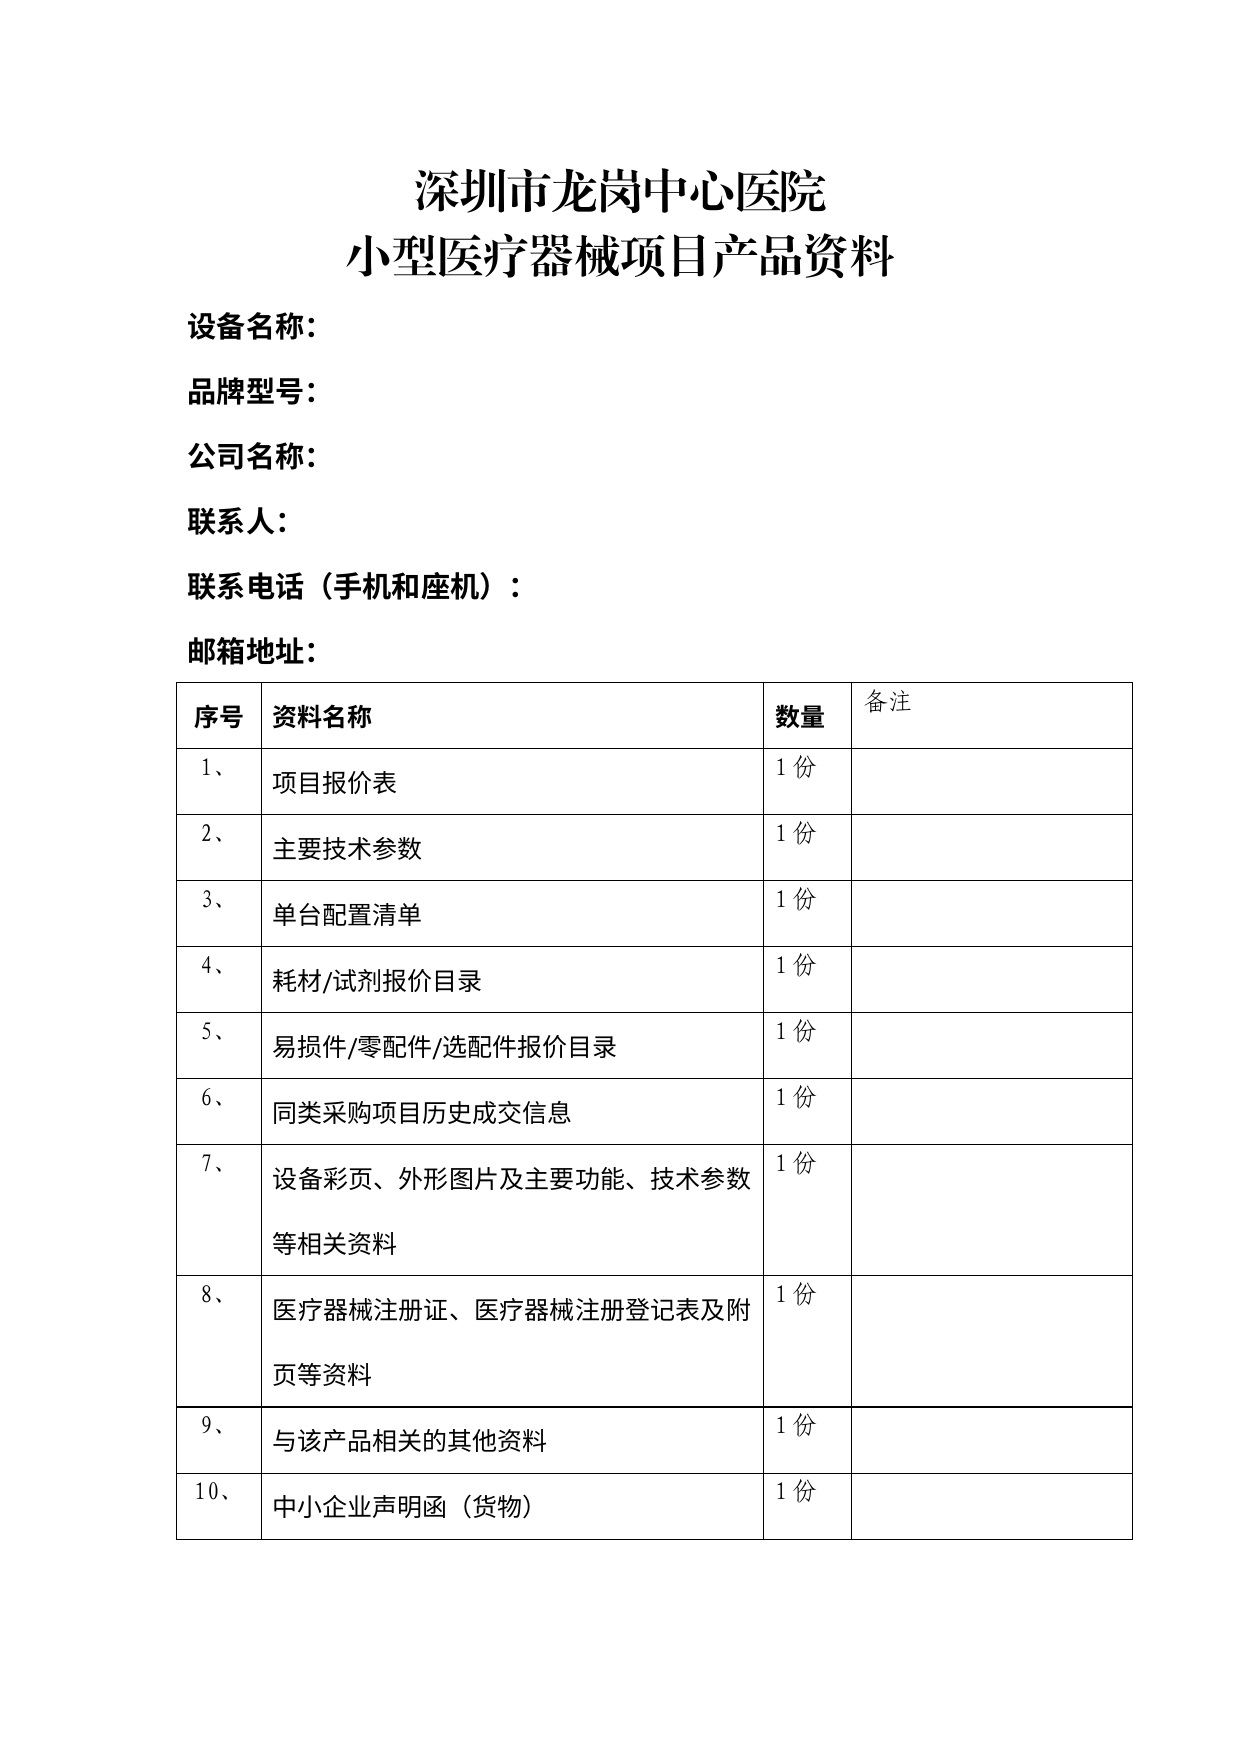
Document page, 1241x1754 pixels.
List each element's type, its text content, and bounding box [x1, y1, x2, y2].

text 小型医疗器械项目产品资料 [187, 227, 1053, 292]
table_cell 7、 [177, 1145, 261, 1275]
table_cell 1份 [764, 749, 851, 814]
table_cell 4、 [177, 947, 261, 1012]
table_cell [852, 749, 1132, 814]
table_cell 与该产品相关的其他资料 [262, 1408, 763, 1472]
text 联系人： [187, 487, 1053, 552]
table_cell [852, 1276, 1132, 1406]
table_cell 1份 [764, 881, 851, 946]
table_cell 主要技术参数 [262, 815, 763, 880]
table_cell 同类采购项目历史成交信息 [262, 1079, 763, 1144]
table_header 数量 [764, 683, 851, 748]
table_cell 医疗器械注册证、医疗器械注册登记表及附页等资料 [262, 1276, 763, 1406]
table_header 备注 [852, 683, 1132, 748]
table_cell [852, 1013, 1132, 1078]
table_cell 单台配置清单 [262, 881, 763, 946]
table_cell 设备彩页、外形图片及主要功能、技术参数等相关资料 [262, 1145, 763, 1275]
text 邮箱地址： [187, 617, 1053, 682]
table_cell 项目报价表 [262, 749, 763, 814]
table_cell [852, 1079, 1132, 1144]
table_cell 耗材/试剂报价目录 [262, 947, 763, 1012]
table_cell [852, 1408, 1132, 1472]
table_cell 易损件/零配件/选配件报价目录 [262, 1013, 763, 1078]
table_cell 1份 [764, 947, 851, 1012]
table_cell [852, 1474, 1132, 1538]
table_cell 1份 [764, 815, 851, 880]
table_cell [852, 1145, 1132, 1275]
table_cell 2、 [177, 815, 261, 880]
text 深圳市龙岗中心医院 [187, 162, 1053, 227]
text 品牌型号： [187, 357, 1053, 422]
table_header 序号 [177, 683, 261, 748]
table_cell 1、 [177, 749, 261, 814]
table_cell 6、 [177, 1079, 261, 1144]
table_cell 1份 [764, 1474, 851, 1538]
table_cell 1份 [764, 1013, 851, 1078]
table_header 资料名称 [262, 683, 763, 748]
table_cell [852, 815, 1132, 880]
table_cell 8、 [177, 1276, 261, 1406]
text 公司名称： [187, 422, 1053, 487]
table_cell 1份 [764, 1408, 851, 1472]
table_cell 5、 [177, 1013, 261, 1078]
table_cell [852, 947, 1132, 1012]
text 联系电话（手机和座机）： [187, 552, 1053, 617]
table_cell 中小企业声明函（货物） [262, 1474, 763, 1538]
table_cell 10、 [177, 1474, 261, 1538]
table_cell [852, 881, 1132, 946]
text 设备名称： [187, 292, 1053, 357]
table_cell 3、 [177, 881, 261, 946]
table_cell 1份 [764, 1079, 851, 1144]
table_cell 1份 [764, 1276, 851, 1406]
table_cell 9、 [177, 1408, 261, 1472]
table_cell 1份 [764, 1145, 851, 1275]
